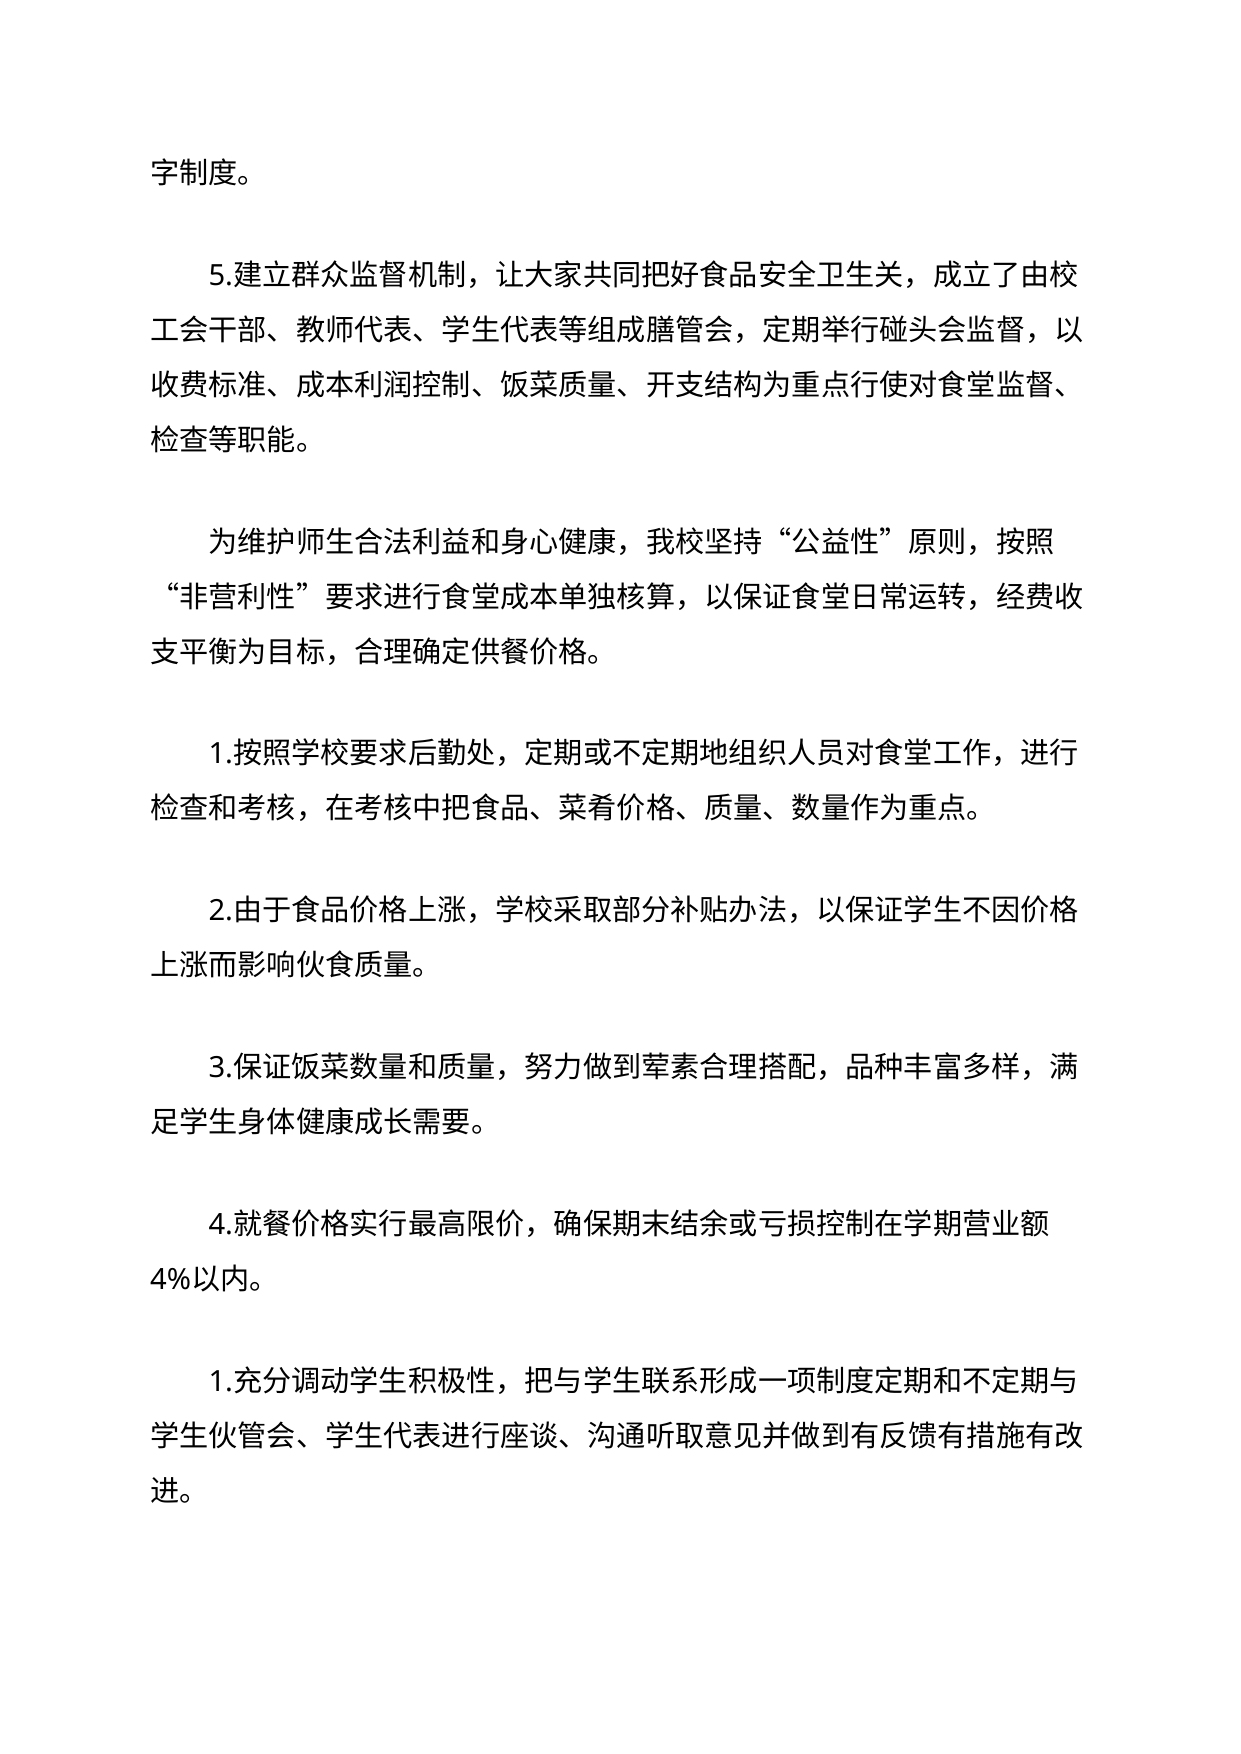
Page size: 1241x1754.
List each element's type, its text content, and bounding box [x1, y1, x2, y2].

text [150, 150, 1090, 192]
text 5.建立群众监督机制，让大家共同把好食品安全卫生关，成立了由校工会干部、教师代表、学生代表等组成膳管会，定期举行碰头会监督，以收费标准、成本利润控制、饭菜质量、开支结构为重点行使对食堂监督、检查等职能。 [150, 252, 1090, 459]
text 为维护师生合法利益和身心健康，我校坚持“公益性”原则，按照“非营利性”要求进行食堂成本单独核算，以保证食堂日常运转，经费收支平衡为目标，合理确定供餐价格。 [150, 518, 1090, 670]
text 1.充分调动学生积极性，把与学生联系形成一项制度定期和不定期与学生伙管会、学生代表进行座谈、沟通听取意见并做到有反馈有措施有改进。 [150, 1357, 1090, 1509]
text 3.保证饭菜数量和质量，努力做到荤素合理搭配，品种丰富多样，满足学生身体健康成长需要。 [150, 1043, 1090, 1141]
text 1.按照学校要求后勤处，定期或不定期地组织人员对食堂工作，进行检查和考核，在考核中把食品、菜肴价格、质量、数量作为重点。 [150, 730, 1090, 827]
text 2.由于食品价格上涨，学校采取部分补贴办法，以保证学生不因价格上涨而影响伙食质量。 [150, 887, 1090, 984]
text 4.就餐价格实行最高限价，确保期末结余或亏损控制在学期营业额4%以内。 [150, 1200, 1090, 1298]
